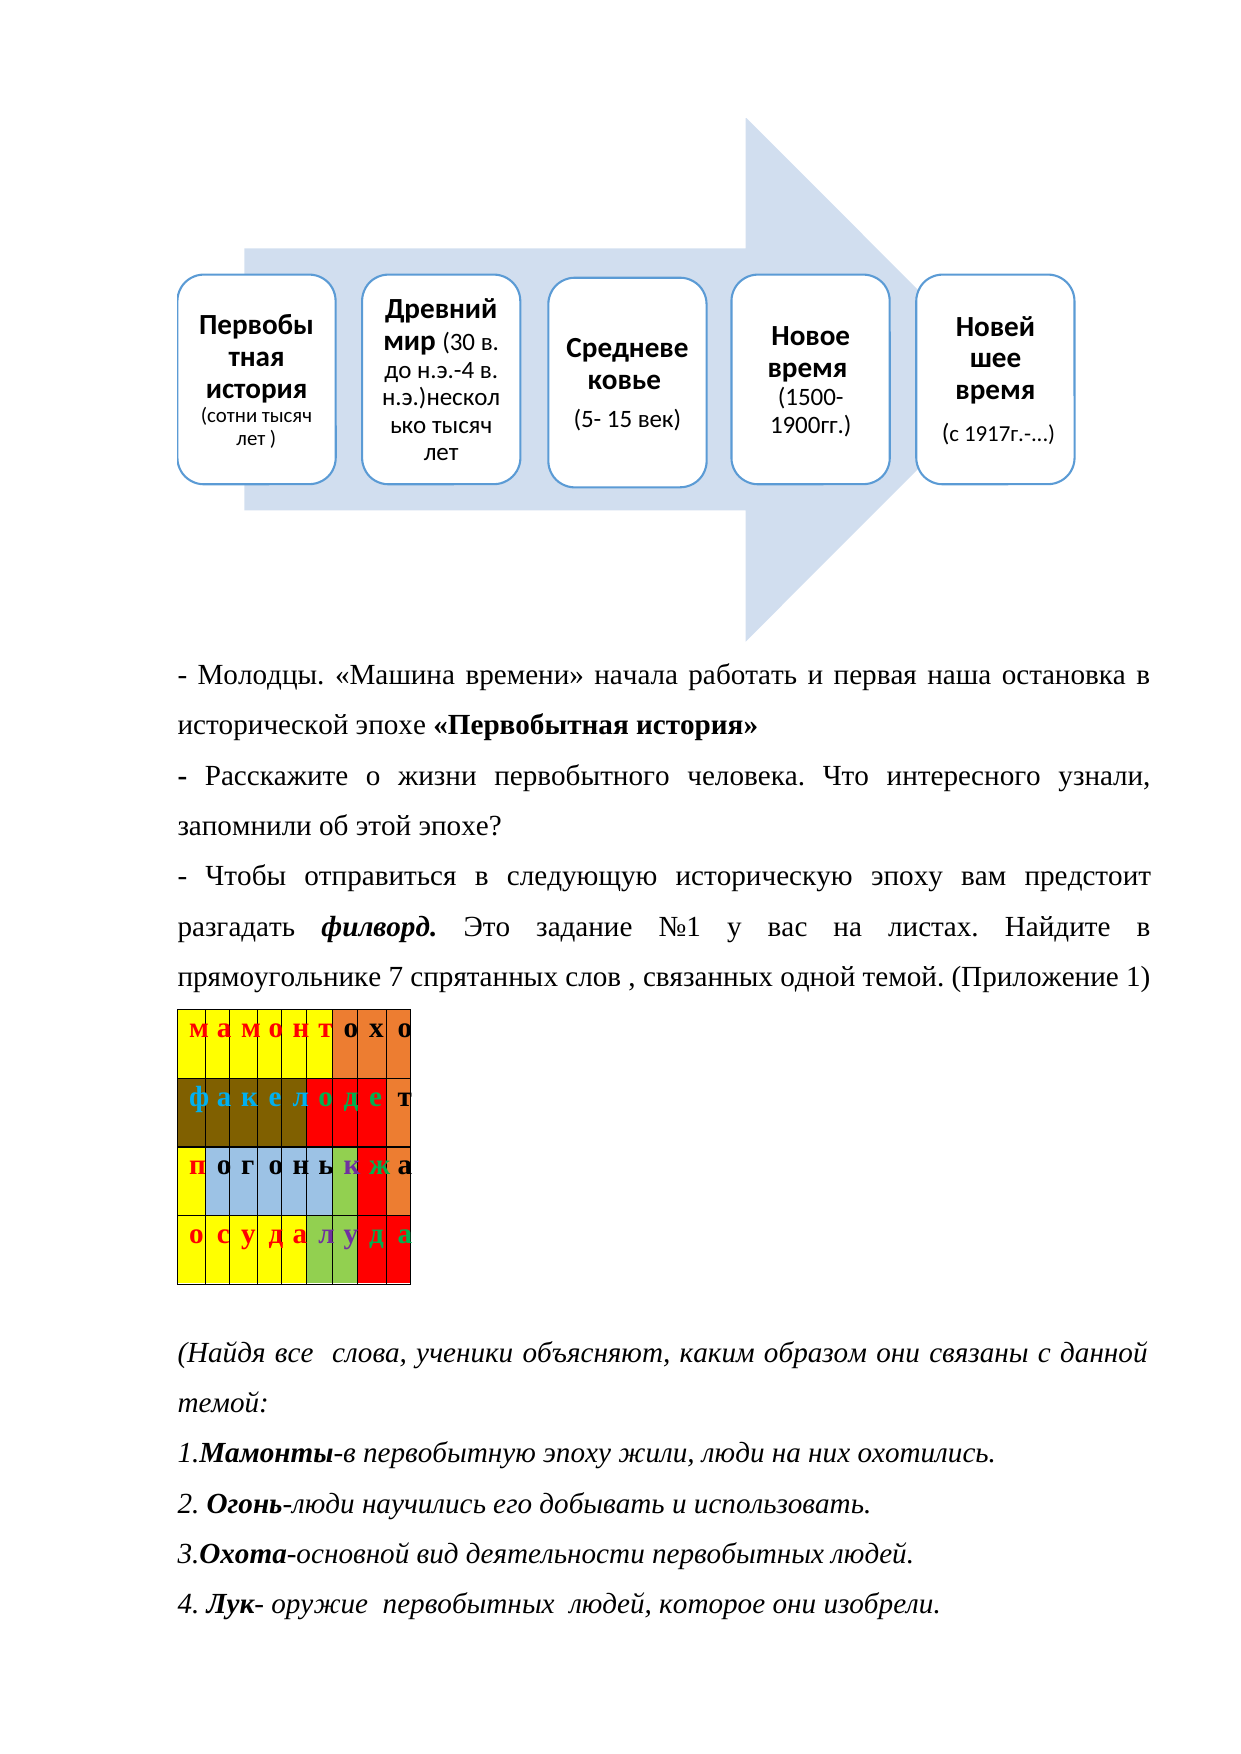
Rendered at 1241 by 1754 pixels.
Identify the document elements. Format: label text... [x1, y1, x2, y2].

text 4. Лук- оружие первобытных людей, которое они изобрели. [177, 1586, 1152, 1620]
table_header о [387, 1010, 410, 1078]
table_cell е [258, 1079, 281, 1146]
table_cell д [258, 1216, 281, 1283]
table_header х [358, 1010, 386, 1078]
text 1.Мамонты-в первобытную эпоху жили, люди на них охотились. [177, 1436, 1152, 1469]
table_cell л [307, 1216, 332, 1283]
table_header о [258, 1010, 281, 1078]
table_cell ь [307, 1148, 332, 1215]
table_cell д [333, 1079, 357, 1146]
text - Молодцы. «Машина времени» начала работать и первая наша остановка в исторической эпохе «Первобытная история» [177, 657, 1152, 741]
table_header т [307, 1010, 332, 1078]
table_cell а [387, 1216, 410, 1283]
table_cell н [282, 1148, 306, 1215]
table_cell а [206, 1079, 229, 1146]
table_cell у [230, 1216, 257, 1283]
table_cell а [387, 1148, 410, 1215]
table_cell о [258, 1148, 281, 1215]
table_cell о [307, 1079, 332, 1146]
table_header а [206, 1010, 229, 1078]
text - Чтобы отправиться в следующую историческую эпоху вам предстоит разгадать филворд. Это задание №1 у вас на листах. Найдите в прямоугольнике 7 спрятанных слов , связанных одной темой. (Приложение 1) [177, 858, 1152, 993]
table_header о [333, 1010, 357, 1078]
table_cell о [206, 1148, 229, 1215]
table_cell ж [358, 1148, 386, 1215]
table_cell а [282, 1216, 306, 1283]
table_cell г [230, 1148, 257, 1215]
table_header м [178, 1010, 205, 1078]
table_cell д [358, 1216, 386, 1283]
table_cell у [333, 1216, 357, 1283]
text 2. Огонь-люди научились его добывать и использовать. [177, 1486, 1152, 1519]
table_header н [282, 1010, 306, 1078]
text - Расскажите о жизни первобытного человека. Что интересного узнали, запомнили об этой эпохе? [177, 758, 1152, 842]
table_header м [230, 1010, 257, 1078]
table_cell к [333, 1148, 357, 1215]
table_cell к [230, 1079, 257, 1146]
text (Найдя все слова, ученики объясняют, каким образом они связаны с данной темой: [177, 1335, 1152, 1419]
text 3.Охота-основной вид деятельности первобытных людей. [177, 1536, 1152, 1570]
table_cell л [282, 1079, 306, 1146]
table_cell п [178, 1148, 205, 1215]
table_cell т [387, 1079, 410, 1146]
table_cell ф [178, 1079, 205, 1146]
table_cell с [206, 1216, 229, 1283]
table_cell е [358, 1079, 386, 1146]
table_cell о [178, 1216, 205, 1283]
